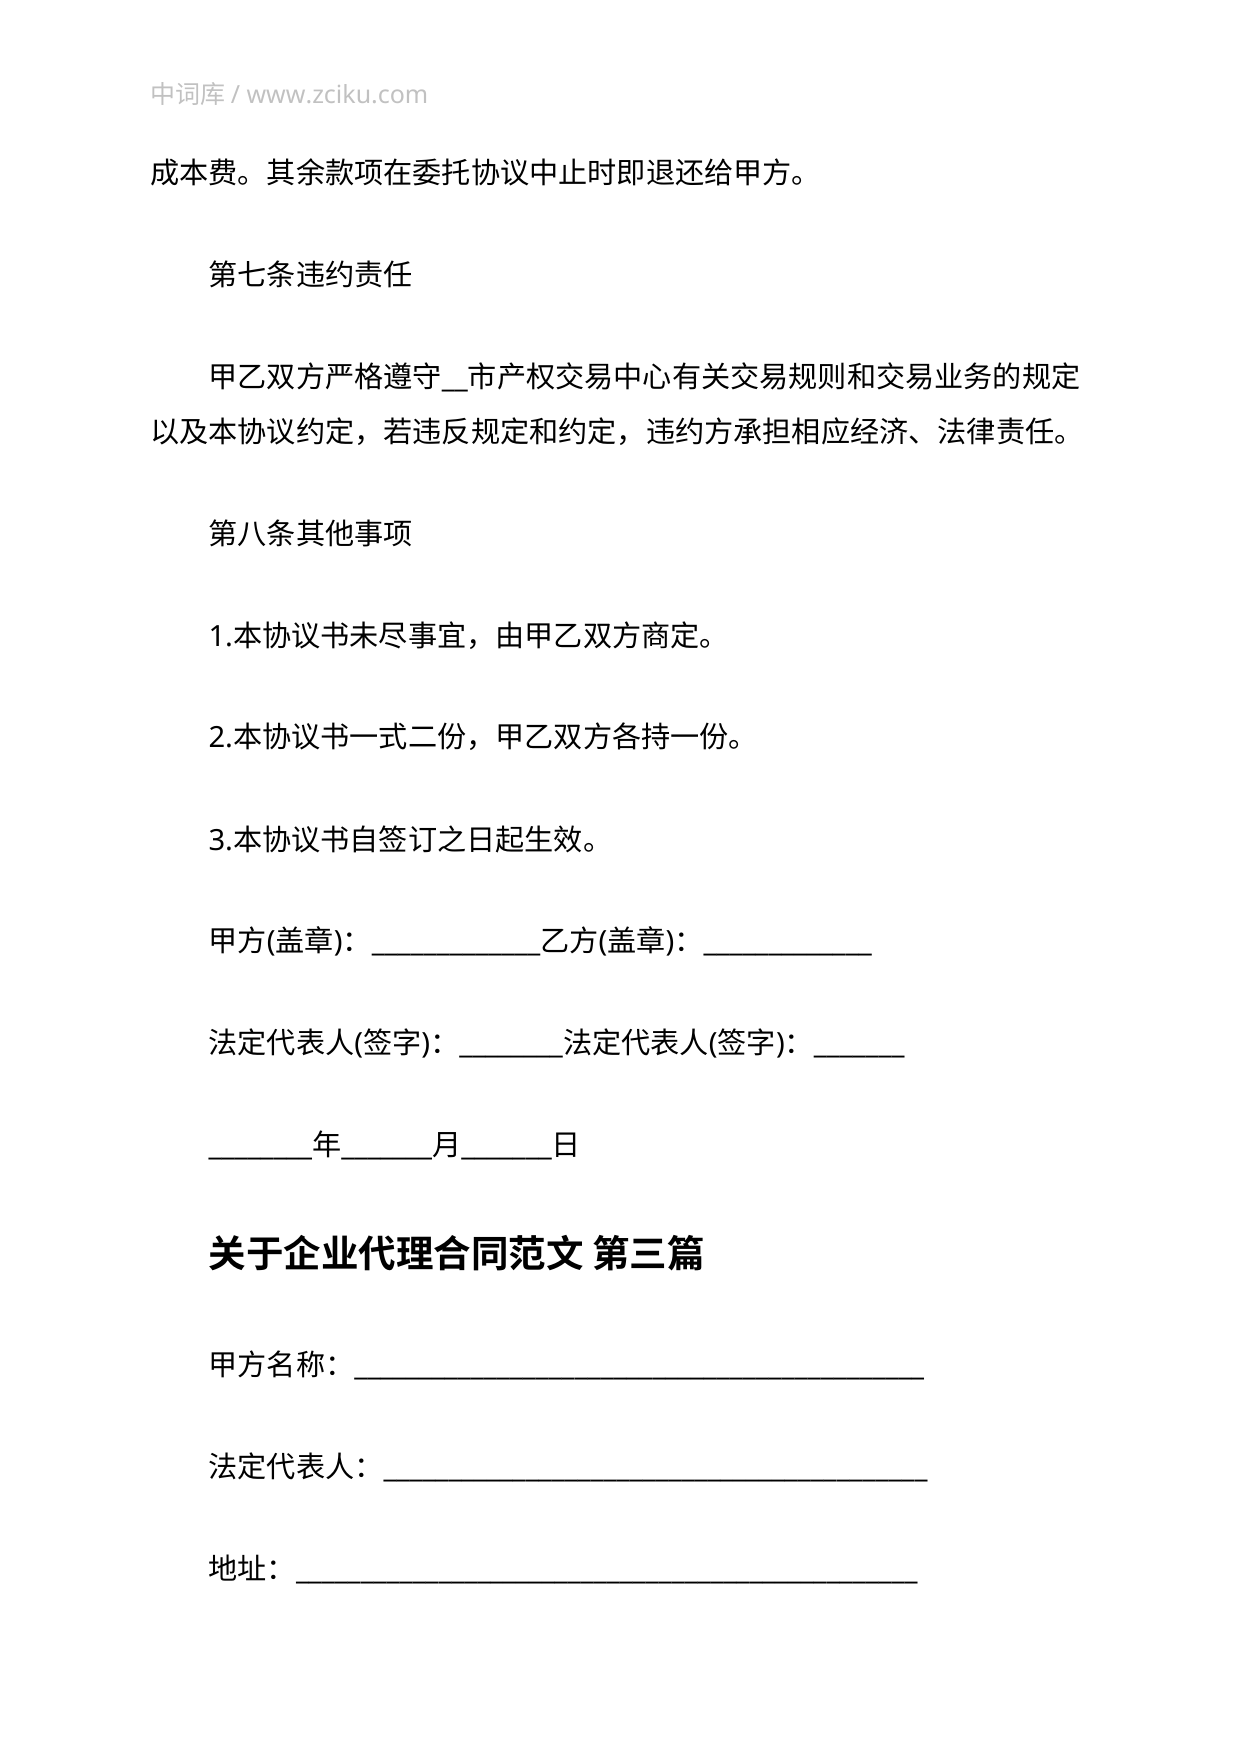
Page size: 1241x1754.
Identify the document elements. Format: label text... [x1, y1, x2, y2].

text 2.本协议书一式二份，甲乙双方各持一份。 [150, 714, 1090, 756]
text ________年_______月_______日 [150, 1122, 1090, 1164]
text 地址：________________________________________________ [150, 1545, 1090, 1588]
text 3.本协议书自签订之日起生效。 [150, 816, 1090, 858]
text 甲方(盖章)：_____________乙方(盖章)：_____________ [150, 918, 1090, 960]
text 甲方名称：____________________________________________ [150, 1341, 1090, 1384]
text 关于企业代理合同范文 第三篇 [150, 1224, 1090, 1278]
text 第七条违约责任 [150, 252, 1090, 294]
text 第八条其他事项 [150, 510, 1090, 553]
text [150, 150, 1090, 192]
text 法定代表人：__________________________________________ [150, 1443, 1090, 1486]
text 法定代表人(签字)：________法定代表人(签字)：_______ [150, 1020, 1090, 1062]
text 甲乙双方严格遵守__市产权交易中心有关交易规则和交易业务的规定以及本协议约定，若违反规定和约定，违约方承担相应经济、法律责任。 [150, 353, 1090, 451]
text 1.本协议书未尽事宜，由甲乙双方商定。 [150, 612, 1090, 654]
